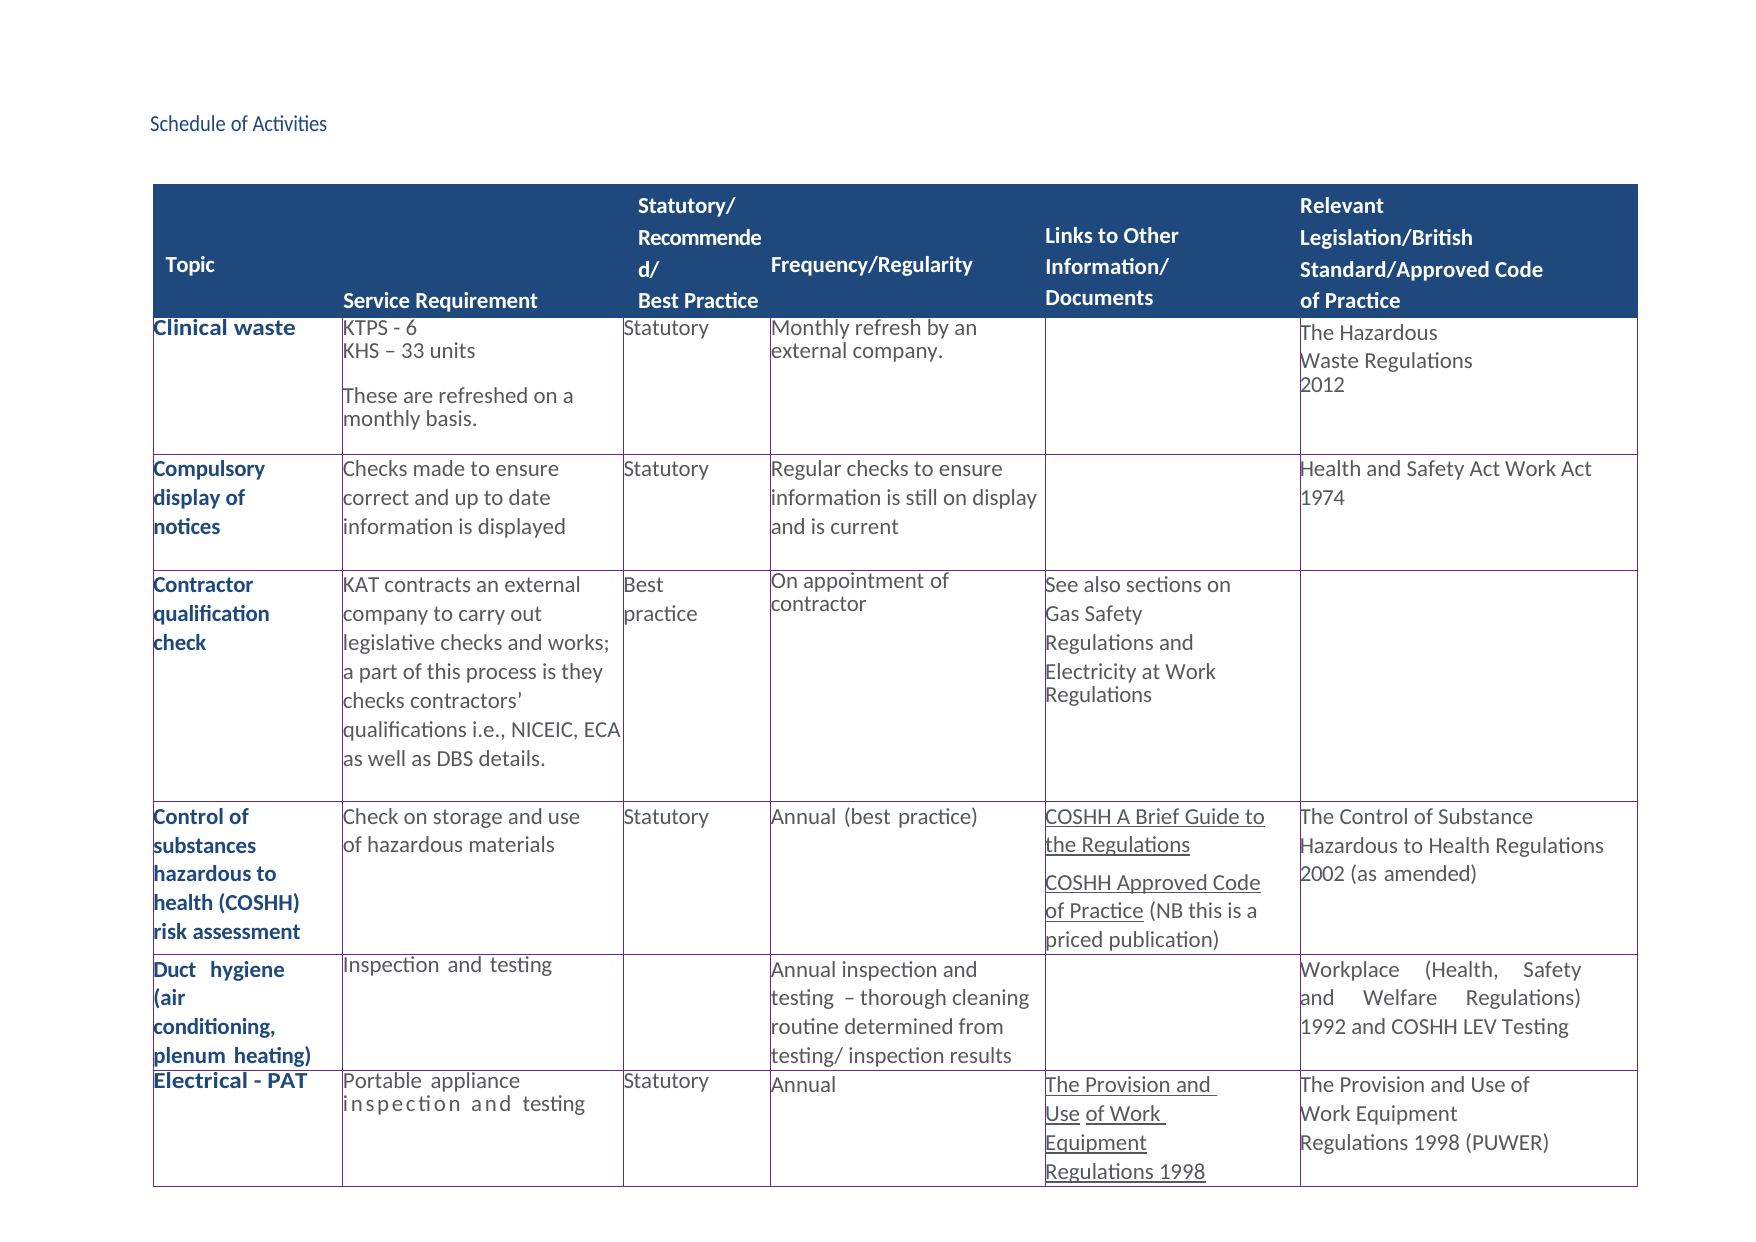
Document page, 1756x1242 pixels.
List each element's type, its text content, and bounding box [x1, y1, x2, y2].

table_cell Regular checks to ensure information is still on display and is current [771, 455, 1045, 570]
table_cell Statutory [624, 1071, 770, 1186]
table_cell Statutory [624, 455, 770, 570]
table_cell Statutory [624, 318, 770, 454]
table_cell Inspection and testing [343, 955, 623, 1070]
table_cell The Provision and Use of Work Equipment Regulations 1998 [1046, 1071, 1300, 1186]
table_cell See also sections on Gas Safety Regulations and Electricity at Work Regulations [1046, 571, 1300, 801]
table_cell Health and Safety Act Work Act 1974 [1301, 455, 1637, 570]
table_header Topic [153, 184, 343, 318]
table_header Relevant Legislation/British Standard/Approved Code of Practice [1300, 184, 1638, 318]
table_cell Annual inspection and testing – thorough cleaning routine determined from testing/ inspection results [771, 955, 1045, 1070]
table_cell [1046, 955, 1300, 1070]
table_cell [624, 955, 770, 1070]
table_cell Workplace (Health, Safety and Welfare Regulations) 1992 and COSHH LEV Testing [1301, 955, 1637, 1070]
table_cell Compulsory display of notices [154, 455, 342, 570]
table_cell Portable appliance inspection and testing [343, 1071, 623, 1186]
table_cell Check on storage and use of hazardous materials [343, 802, 623, 954]
table_cell The Provision and Use of Work Equipment Regulations 1998 (PUWER) [1301, 1071, 1637, 1186]
table_cell Checks made to ensure correct and up to date information is displayed [343, 455, 623, 570]
table_cell Control of substances hazardous to health (COSHH) risk assessment [154, 802, 342, 954]
table_cell KAT contracts an external company to carry out legislative checks and works; a part of this process is they checks contractors’ qualifications i.e., NICEIC, ECA as well as DBS details. [343, 571, 623, 801]
table_cell Statutory [624, 802, 770, 954]
table_cell [1046, 455, 1300, 570]
table_cell Monthly refresh by an external company. [771, 318, 1045, 454]
table_cell Electrical - PAT [154, 1071, 342, 1186]
table_cell KTPS - 6 KHS – 33 units These are refreshed on a monthly basis. [343, 318, 623, 454]
table_cell Duct hygiene (air conditioning, plenum heating) [154, 955, 342, 1070]
table_header Statutory/ Recommended/ Service Requirement Best Practice [343, 184, 771, 318]
table_cell [1046, 318, 1300, 454]
table_cell The Control of Substance Hazardous to Health Regulations 2002 (as amended) [1301, 802, 1637, 954]
table_cell Annual [771, 1071, 1045, 1186]
table_cell [1301, 571, 1637, 801]
table_cell Annual (best practice) [771, 802, 1045, 954]
table_header Links to Other Information/ Documents [1045, 184, 1300, 318]
table_cell Clinical waste [154, 318, 342, 454]
table_cell Contractor qualification check [154, 571, 342, 801]
table_cell Best practice [624, 571, 770, 801]
text Schedule of Activities [150, 109, 1649, 137]
table_cell The Hazardous Waste Regulations 2012 [1301, 318, 1637, 454]
table_cell COSHH A Brief Guide to the Regulations COSHH Approved Code of Practice (NB this is a priced publication) [1046, 802, 1300, 954]
table_cell On appointment of contractor [771, 571, 1045, 801]
table_header Frequency/Regularity [771, 184, 1045, 318]
